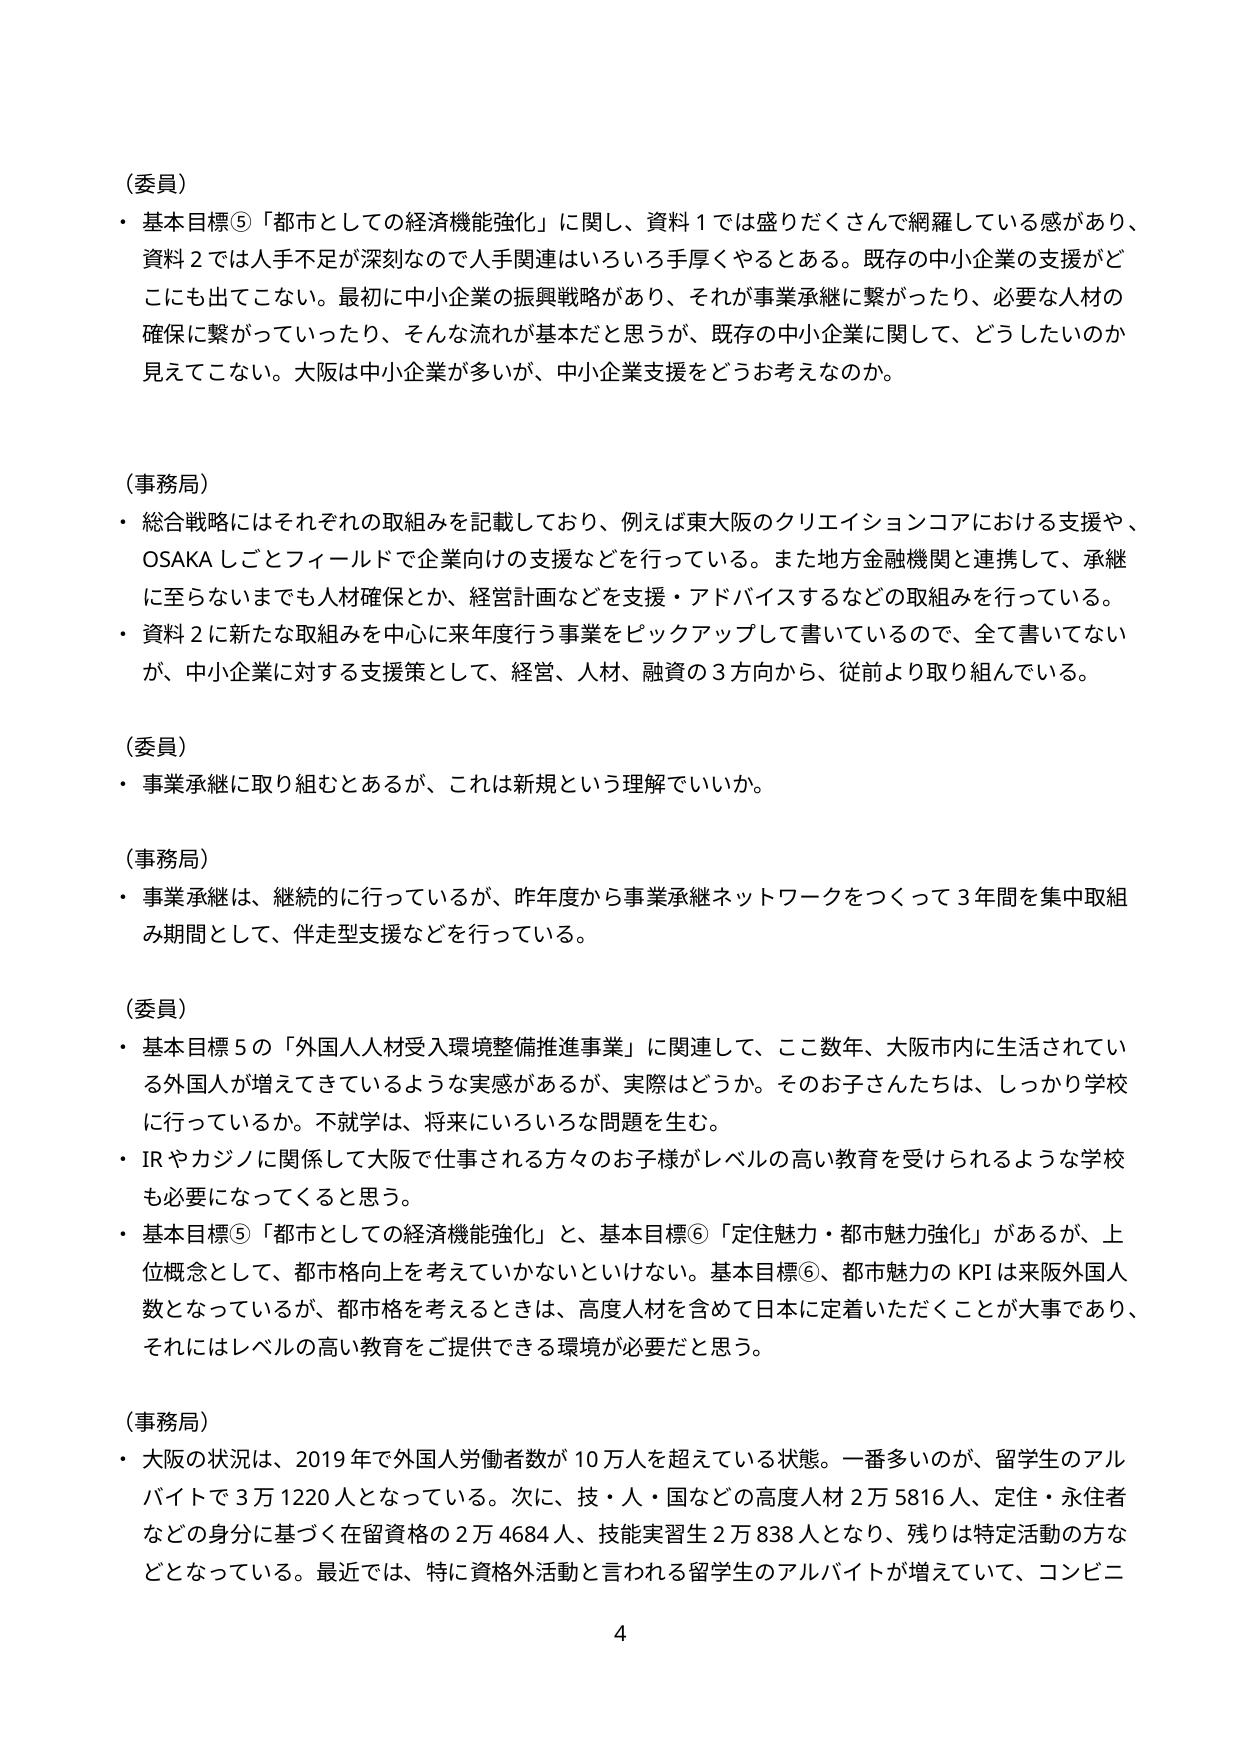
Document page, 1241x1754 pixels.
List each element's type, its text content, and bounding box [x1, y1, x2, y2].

text （委員） [112, 164, 1128, 202]
text （委員） [112, 727, 1128, 764]
list 基本目標⑤「都市としての経済機能強化」と、基本目標⑥「定住魅力・都市魅力強化」があるが、上位概念として、都市格向上を考えていかないといけない。基本目標⑥、都市魅力のKPIは来阪外国人数となっているが、都市格を考えるときは、高度人材を含めて日本に定着いただくことが大事であり、それにはレベルの高い教育をご提供できる環境が必要だと思う。 [112, 1214, 1128, 1364]
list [112, 1439, 1128, 1589]
text （事務局） [112, 839, 1128, 877]
list 基本目標5の「外国人人材受入環境整備推進事業」に関連して、ここ数年、大阪市内に生活されている外国人が増えてきているような実感があるが、実際はどうか。そのお子さんたちは、しっかり学校に行っているか。不就学は、将来にいろいろな問題を生む。 [112, 1027, 1128, 1139]
list 資料2に新たな取組みを中心に来年度行う事業をピックアップして書いているので、全て書いてないが、中小企業に対する支援策として、経営、人材、融資の３方向から、従前より取り組んでいる。 [112, 614, 1128, 689]
list 事業承継は、継続的に行っているが、昨年度から事業承継ネットワークをつくって3年間を集中取組み期間として、伴走型支援などを行っている。 [112, 877, 1128, 952]
list 総合戦略にはそれぞれの取組みを記載しており、例えば東大阪のクリエイションコアにおける支援や、OSAKAしごとフィールドで企業向けの支援などを行っている。また地方金融機関と連携して、承継に至らないまでも人材確保とか、経営計画などを支援・アドバイスするなどの取組みを行っている。 [112, 502, 1128, 614]
list IRやカジノに関係して大阪で仕事される方々のお子様がレベルの高い教育を受けられるような学校も必要になってくると思う。 [112, 1139, 1128, 1214]
text （事務局） [112, 1402, 1128, 1439]
list 基本目標⑤「都市としての経済機能強化」に関し、資料1では盛りだくさんで網羅している感があり、資料2では人手不足が深刻なので人手関連はいろいろ手厚くやるとある。既存の中小企業の支援がどこにも出てこない。最初に中小企業の振興戦略があり、それが事業承継に繋がったり、必要な人材の確保に繋がっていったり、そんな流れが基本だと思うが、既存の中小企業に関して、どうしたいのか見えてこない。大阪は中小企業が多いが、中小企業支援をどうお考えなのか。 [112, 202, 1128, 389]
list 事業承継に取り組むとあるが、これは新規という理解でいいか。 [112, 764, 1128, 802]
text （事務局） [112, 464, 1128, 502]
text （委員） [112, 989, 1128, 1027]
